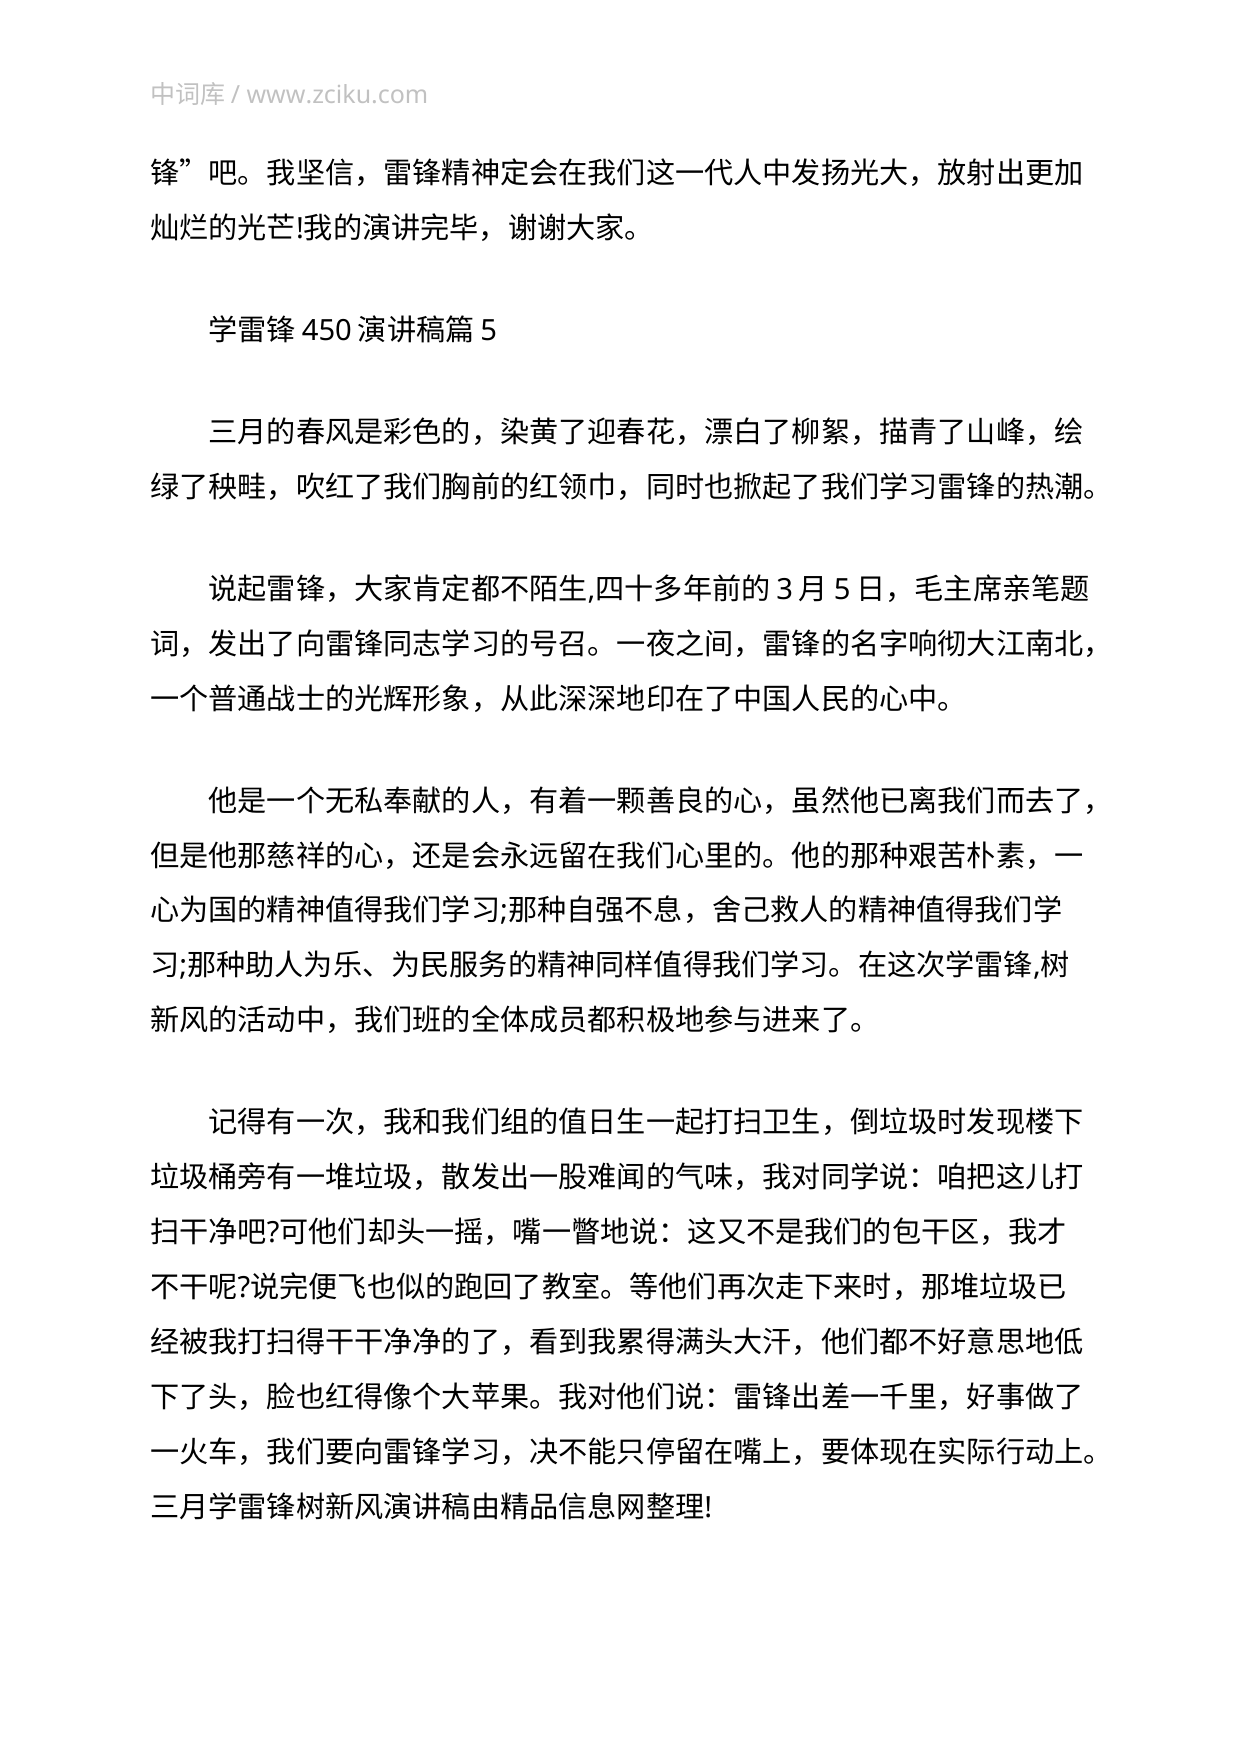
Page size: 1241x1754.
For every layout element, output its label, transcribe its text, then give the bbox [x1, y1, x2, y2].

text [150, 150, 1090, 247]
text 说起雷锋，大家肯定都不陌生,四十多年前的3月5日，毛主席亲笔题词，发出了向雷锋同志学习的号召。一夜之间，雷锋的名字响彻大江南北，一个普通战士的光辉形象，从此深深地印在了中国人民的心中。 [150, 566, 1090, 718]
text 学雷锋450演讲稿篇5 [150, 307, 1090, 349]
text 记得有一次，我和我们组的值日生一起打扫卫生，倒垃圾时发现楼下垃圾桶旁有一堆垃圾，散发出一股难闻的气味，我对同学说：咱把这儿打扫干净吧?可他们却头一摇，嘴一瞥地说：这又不是我们的包干区，我才不干呢?说完便飞也似的跑回了教室。等他们再次走下来时，那堆垃圾已经被我打扫得干干净净的了，看到我累得满头大汗，他们都不好意思地低下了头，脸也红得像个大苹果。我对他们说：雷锋出差一千里，好事做了一火车，我们要向雷锋学习，决不能只停留在嘴上，要体现在实际行动上。三月学雷锋树新风演讲稿由精品信息网整理! [150, 1099, 1090, 1526]
text 他是一个无私奉献的人，有着一颗善良的心，虽然他已离我们而去了，但是他那慈祥的心，还是会永远留在我们心里的。他的那种艰苦朴素，一心为国的精神值得我们学习;那种自强不息，舍己救人的精神值得我们学习;那种助人为乐、为民服务的精神同样值得我们学习。在这次学雷锋,树新风的活动中，我们班的全体成员都积极地参与进来了。 [150, 777, 1090, 1039]
text 三月的春风是彩色的，染黄了迎春花，漂白了柳絮，描青了山峰，绘绿了秧畦，吹红了我们胸前的红领巾，同时也掀起了我们学习雷锋的热潮。 [150, 409, 1090, 506]
